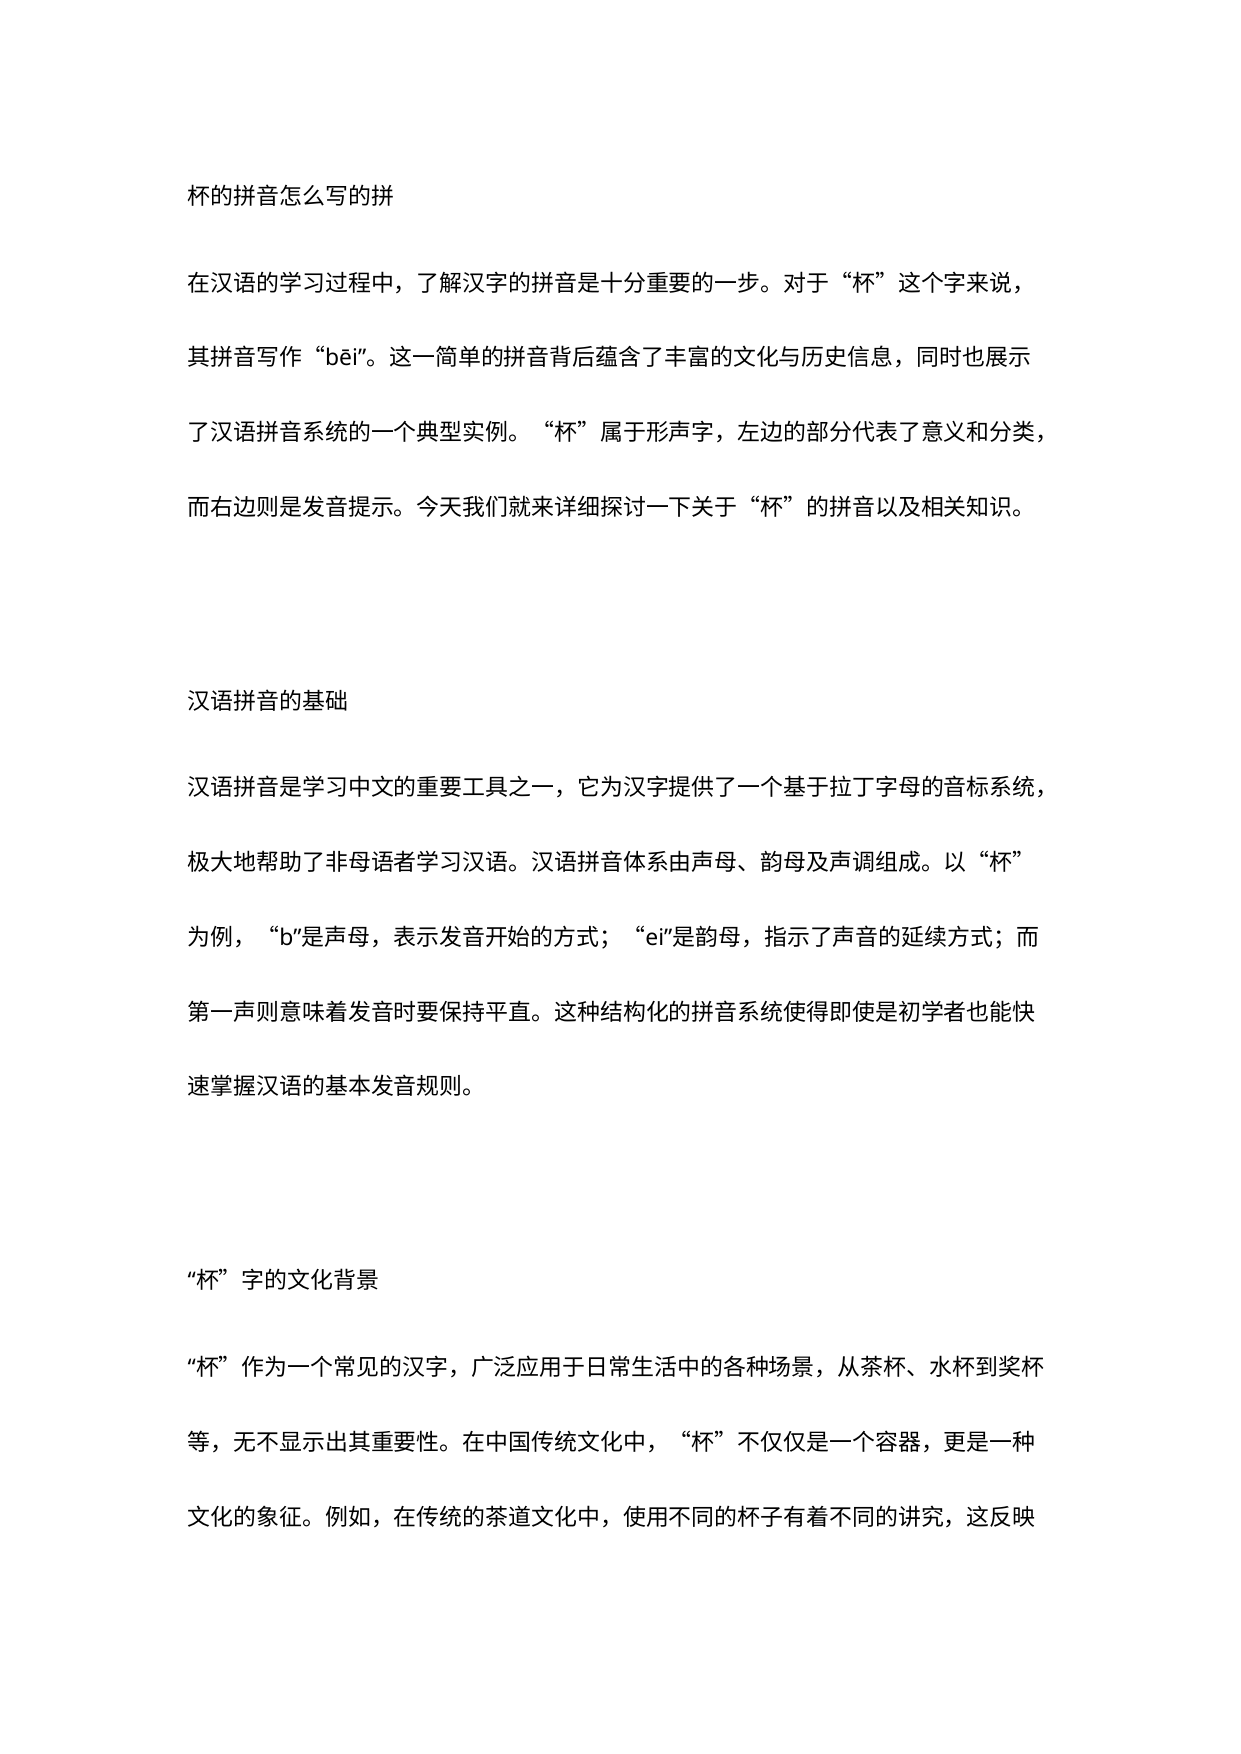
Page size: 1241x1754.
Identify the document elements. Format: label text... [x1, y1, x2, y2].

text 在汉语的学习过程中，了解汉字的拼音是十分重要的一步。对于“杯”这个字来说，其拼音写作“bēi”。这一简单的拼音背后蕴含了丰富的文化与历史信息，同时也展示了汉语拼音系统的一个典型实例。“杯”属于形声字，左边的部分代表了意义和分类，而右边则是发音提示。今天我们就来详细探讨一下关于“杯”的拼音以及相关知识。 [187, 248, 1053, 538]
text 汉语拼音是学习中文的重要工具之一，它为汉字提供了一个基于拉丁字母的音标系统，极大地帮助了非母语者学习汉语。汉语拼音体系由声母、韵母及声调组成。以“杯”为例，“b”是声母，表示发音开始的方式；“ei”是韵母，指示了声音的延续方式；而第一声则意味着发音时要保持平直。这种结构化的拼音系统使得即使是初学者也能快速掌握汉语的基本发音规则。 [187, 753, 1053, 1117]
text “杯”字的文化背景 [187, 1246, 1053, 1311]
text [187, 1333, 1053, 1547]
text 杯的拼音怎么写的拼 [187, 162, 1053, 227]
text 汉语拼音的基础 [187, 667, 1053, 732]
